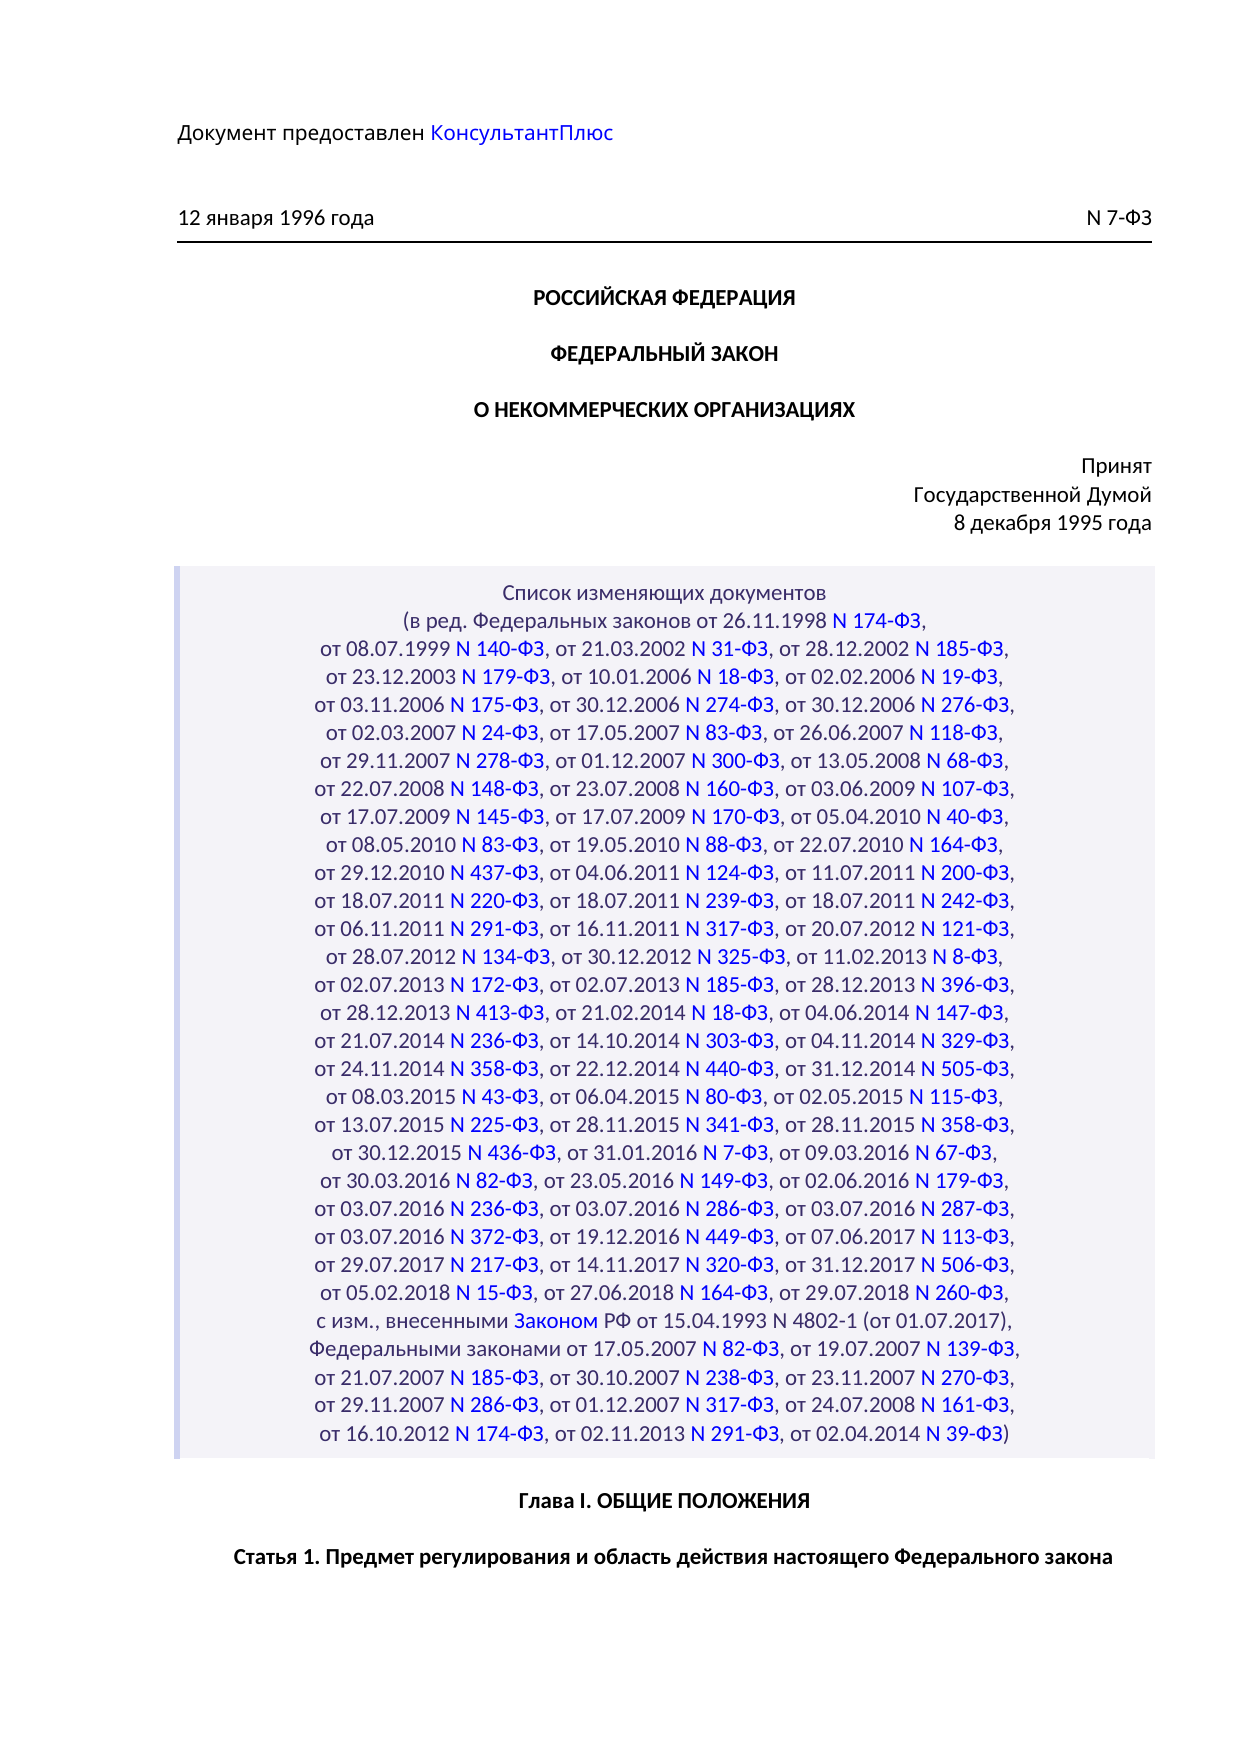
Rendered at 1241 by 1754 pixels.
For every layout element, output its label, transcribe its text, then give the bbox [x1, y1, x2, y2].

text РОССИЙСКАЯ ФЕДЕРАЦИЯ [177, 283, 1152, 312]
text Государственной Думой [177, 480, 1152, 508]
text ФЕДЕРАЛЬНЫЙ ЗАКОН [177, 339, 1152, 368]
text Принят [177, 452, 1152, 480]
table_header Список изменяющих документов (в ред. Федеральных законов от 26.11.1998 N 174-ФЗ, от 08.07.1999 N 140-ФЗ, от 21.03.2002 N 31-ФЗ, от 28.12.2002 N 185-ФЗ, от 23.12.2003 N 179-ФЗ, от 10.01.2006 N 18-ФЗ, от 02.02.2006 N 19-ФЗ, от 03.11.2006 N 175-ФЗ, от 30.12.2006 N 274-ФЗ, от 30.12.2006 N 276-ФЗ, от 02.03.2007 N 24-ФЗ, от 17.05.2007 N 83-ФЗ, от 26.06.2007 N 118-ФЗ, от 29.11.2007 N 278-ФЗ, от 01.12.2007 N 300-ФЗ, от 13.05.2008 N 68-ФЗ, от 22.07.2008 N 148-ФЗ, от 23.07.2008 N 160-ФЗ, от 03.06.2009 N 107-ФЗ, от 17.07.2009 N 145-ФЗ, от 17.07.2009 N 170-ФЗ, от 05.04.2010 N 40-ФЗ, от 08.05.2010 N 83-ФЗ, от 19.05.2010 N 88-ФЗ, от 22.07.2010 N 164-ФЗ, от 29.12.2010 N 437-ФЗ, от 04.06.2011 N 124-ФЗ, от 11.07.2011 N 200-ФЗ, от 18.07.2011 N 220-ФЗ, от 18.07.2011 N 239-ФЗ, от 18.07.2011 N 242-ФЗ, от 06.11.2011 N 291-ФЗ, от 16.11.2011 N 317-ФЗ, от 20.07.2012 N 121-ФЗ, от 28.07.2012 N 134-ФЗ, от 30.12.2012 N 325-ФЗ, от 11.02.2013 N 8-ФЗ, от 02.07.2013 N 172-ФЗ, от 02.07.2013 N 185-ФЗ, от 28.12.2013 N 396-ФЗ, от 28.12.2013 N 413-ФЗ, от 21.02.2014 N 18-ФЗ, от 04.06.2014 N 147-ФЗ, от 21.07.2014 N 236-ФЗ, от 14.10.2014 N 303-ФЗ, от 04.11.2014 N 329-ФЗ, от 24.11.2014 N 358-ФЗ, от 22.12.2014 N 440-ФЗ, от 31.12.2014 N 505-ФЗ, от 08.03.2015 N 43-ФЗ, от 06.04.2015 N 80-ФЗ, от 02.05.2015 N 115-ФЗ, от 13.07.2015 N 225-ФЗ, от 28.11.2015 N 341-ФЗ, от 28.11.2015 N 358-ФЗ, от 30.12.2015 N 436-ФЗ, от 31.01.2016 N 7-ФЗ, от 09.03.2016 N 67-ФЗ, от 30.03.2016 N 82-ФЗ, от 23.05.2016 N 149-ФЗ, от 02.06.2016 N 179-ФЗ, от 03.07.2016 N 236-ФЗ, от 03.07.2016 N 286-ФЗ, от 03.07.2016 N 287-ФЗ, от 03.07.2016 N 372-ФЗ, от 19.12.2016 N 449-ФЗ, от 07.06.2017 N 113-ФЗ, от 29.07.2017 N 217-ФЗ, от 14.11.2017 N 320-ФЗ, от 31.12.2017 N 506-ФЗ, от 05.02.2018 N 15-ФЗ, от 27.06.2018 N 164-ФЗ, от 29.07.2018 N 260-ФЗ, с изм., внесенными Законом РФ от 15.04.1993 N 4802-1 (от 01.07.2017), Федеральными законами от 17.05.2007 N 82-ФЗ, от 19.07.2007 N 139-ФЗ, от 21.07.2007 N 185-ФЗ, от 30.10.2007 N 238-ФЗ, от 23.11.2007 N 270-ФЗ, от 29.11.2007 N 286-ФЗ, от 01.12.2007 N 317-ФЗ, от 24.07.2008 N 161-ФЗ, от 16.10.2012 N 174-ФЗ, от 02.11.2013 N 291-ФЗ, от 02.04.2014 N 39-ФЗ) [180, 566, 1149, 1458]
text Документ предоставлен КонсультантПлюс [177, 118, 1152, 174]
text 8 декабря 1995 года [177, 508, 1152, 536]
text Статья 1. Предмет регулирования и область действия настоящего Федерального закона [177, 1542, 1152, 1571]
table_header 12 января 1996 года [177, 203, 664, 231]
text О НЕКОММЕРЧЕСКИХ ОРГАНИЗАЦИЯХ [177, 396, 1152, 424]
text Глава I. ОБЩИЕ ПОЛОЖЕНИЯ [177, 1486, 1152, 1514]
table_header N 7-ФЗ [664, 203, 1152, 231]
